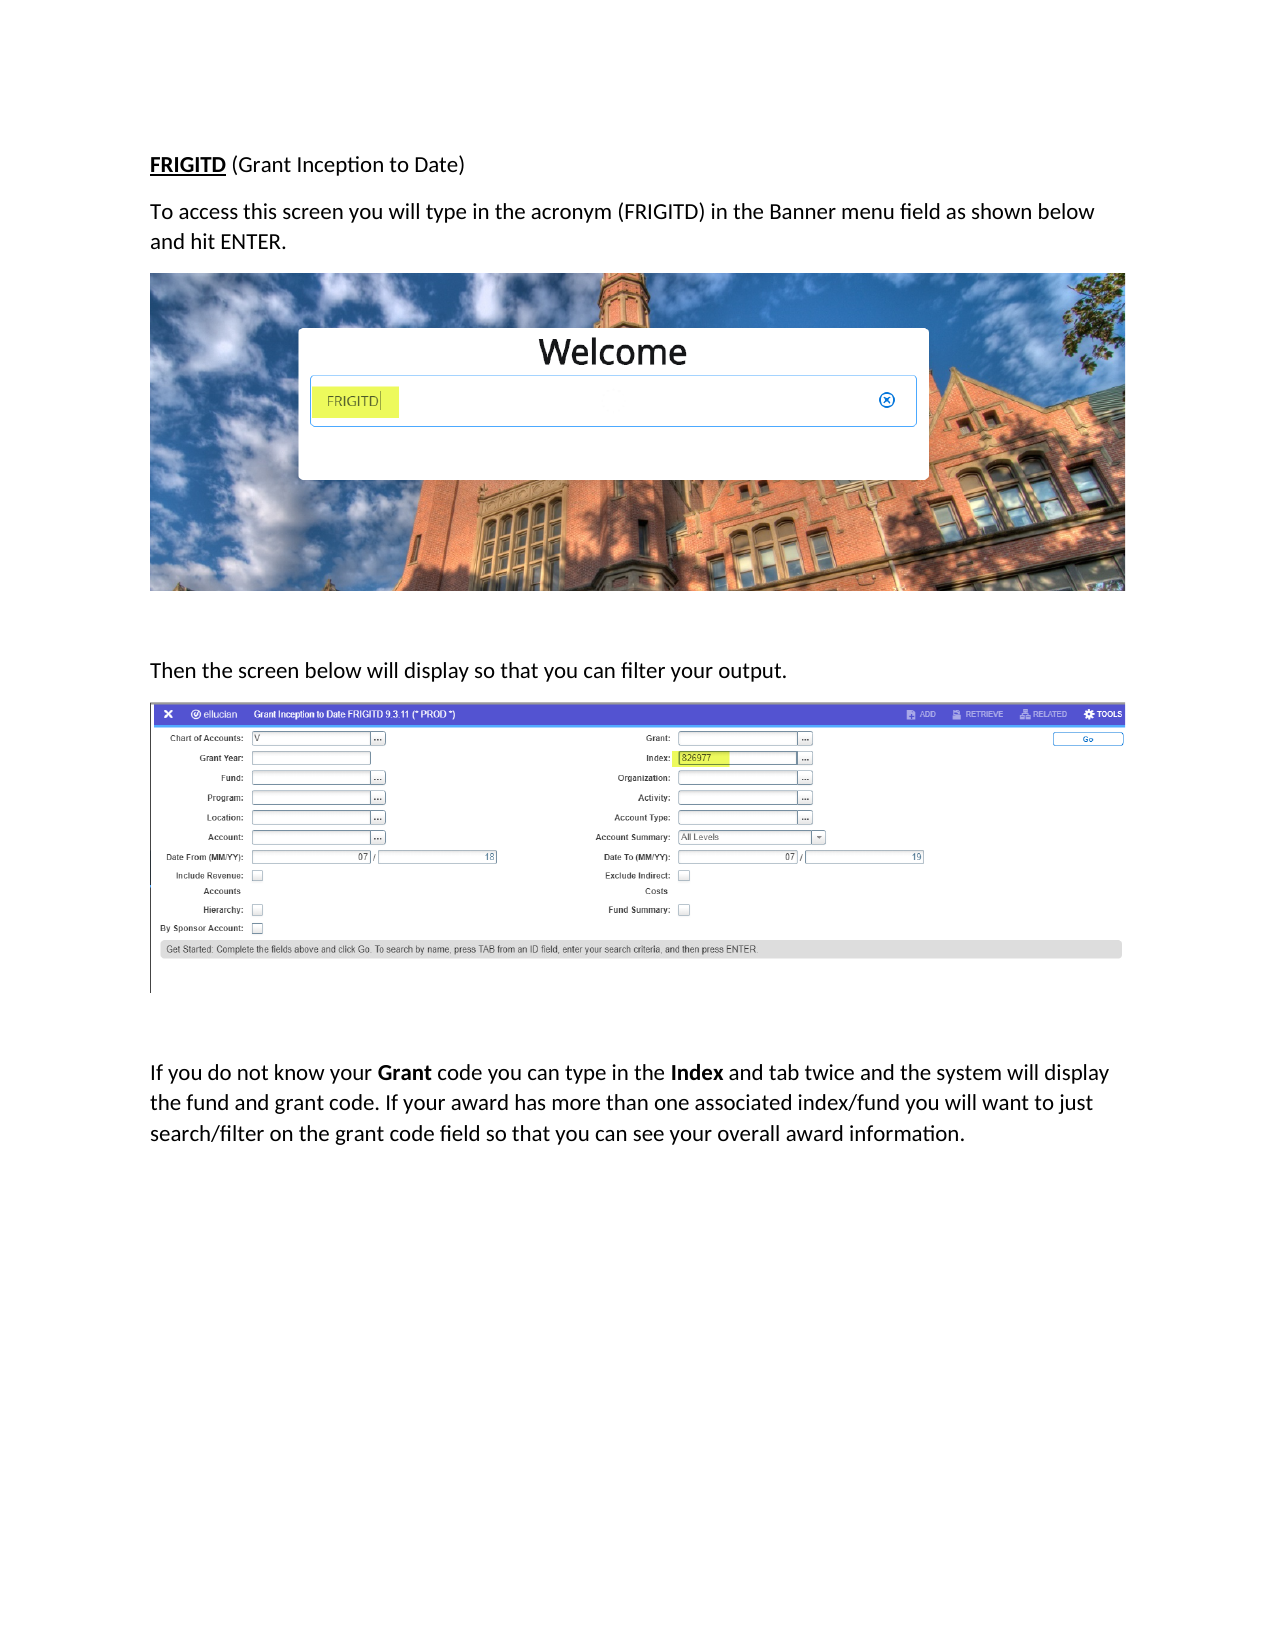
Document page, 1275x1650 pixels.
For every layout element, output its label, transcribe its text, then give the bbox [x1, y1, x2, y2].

text FRIGITD (Grant Inception to Date) [150, 150, 1125, 178]
text To access this screen you will type in the acronym (FRIGITD) in the Banner menu field as shown below and hit ENTER. [150, 197, 1125, 255]
text If you do not know your Grant code you can type in the Index and tab twice and the system will display the fund and grant code. If your award has more than one associated index/fund you will want to just search/filter on the grant code field so that you can see your overall award information. [150, 1058, 1125, 1147]
text Then the screen below will display so that you can filter your output. [150, 656, 1125, 684]
picture [150, 273, 1125, 591]
picture [150, 702, 1125, 993]
